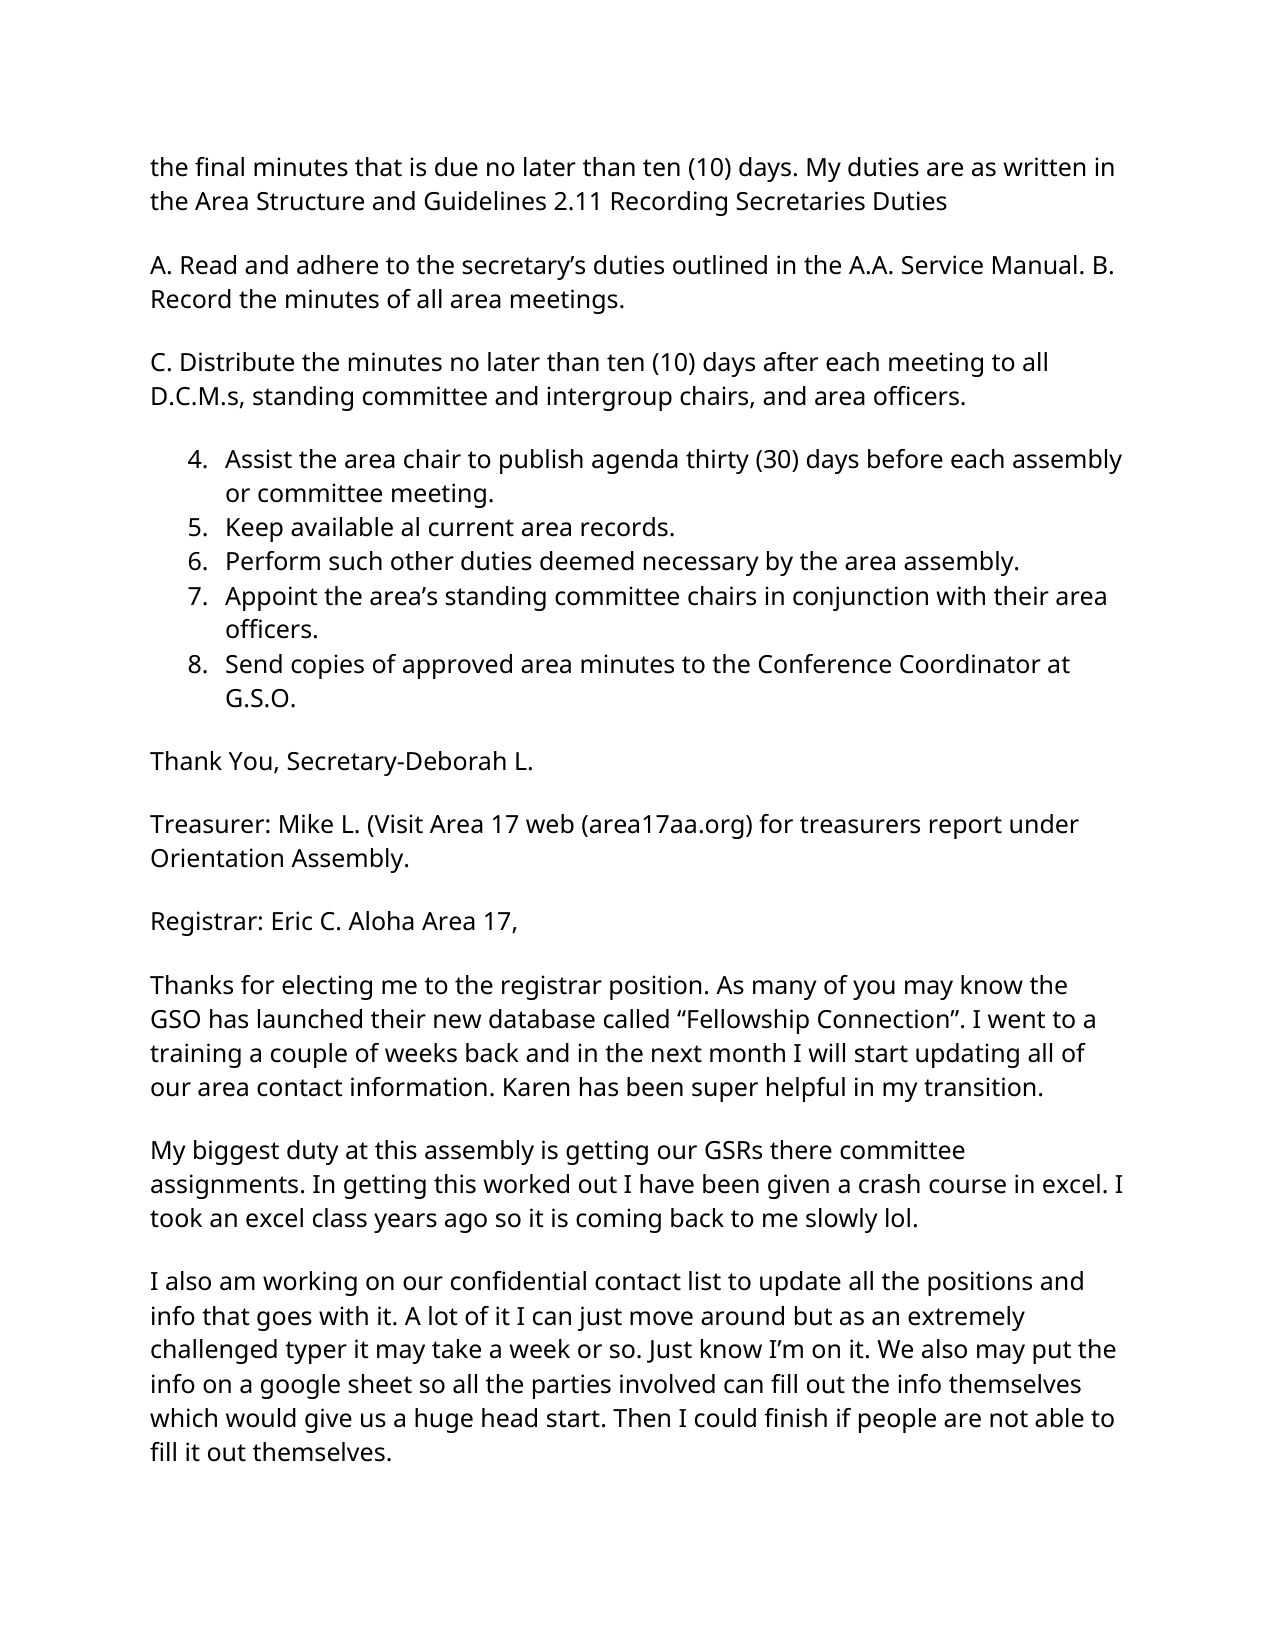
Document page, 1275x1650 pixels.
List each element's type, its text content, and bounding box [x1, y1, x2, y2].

list Appoint the area’s standing committee chairs in conjunction with their area officers. [187, 578, 1125, 646]
text A. Read and adhere to the secretary’s duties outlined in the A.A. Service Manual. B. Record the minutes of all area meetings. [150, 247, 1125, 315]
text Thanks for electing me to the registrar position. As many of you may know the GSO has launched their new database called “Fellowship Connection”. I went to a training a couple of weeks back and in the next month I will start updating all of our area contact information. Karen has been super helpful in my transition. [150, 967, 1125, 1103]
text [150, 150, 1125, 218]
text Registrar: Eric C. Aloha Area 17, [150, 904, 1125, 938]
text My biggest duty at this assembly is getting our GSRs there committee assignments. In getting this worked out I have been given a crash course in excel. I took an excel class years ago so it is coming back to me slowly lol. [150, 1133, 1125, 1235]
text C. Distribute the minutes no later than ten (10) days after each meeting to all D.C.M.s, standing committee and intergroup chairs, and area officers. [150, 344, 1125, 413]
text Thank You, Secretary-Deborah L. [150, 743, 1125, 778]
list Send copies of approved area minutes to the Conference Coordinator at G.S.O. [187, 646, 1125, 714]
list Assist the area chair to publish agenda thirty (30) days before each assembly or committee meeting. [187, 442, 1125, 510]
text I also am working on our confidential contact list to update all the positions and info that goes with it. A lot of it I can just move around but as an extremely challenged typer it may take a week or so. Just know I’m on it. We also may put the info on a google sheet so all the parties involved can fill out the info themselves which would give us a huge head start. Then I could finish if people are not able to fill it out themselves. [150, 1264, 1125, 1468]
list Perform such other duties deemed necessary by the area assembly. [187, 544, 1125, 578]
list Keep available al current area records. [187, 510, 1125, 544]
text Treasurer: Mike L. (Visit Area 17 web (area17aa.org) for treasurers report under Orientation Assembly. [150, 807, 1125, 875]
